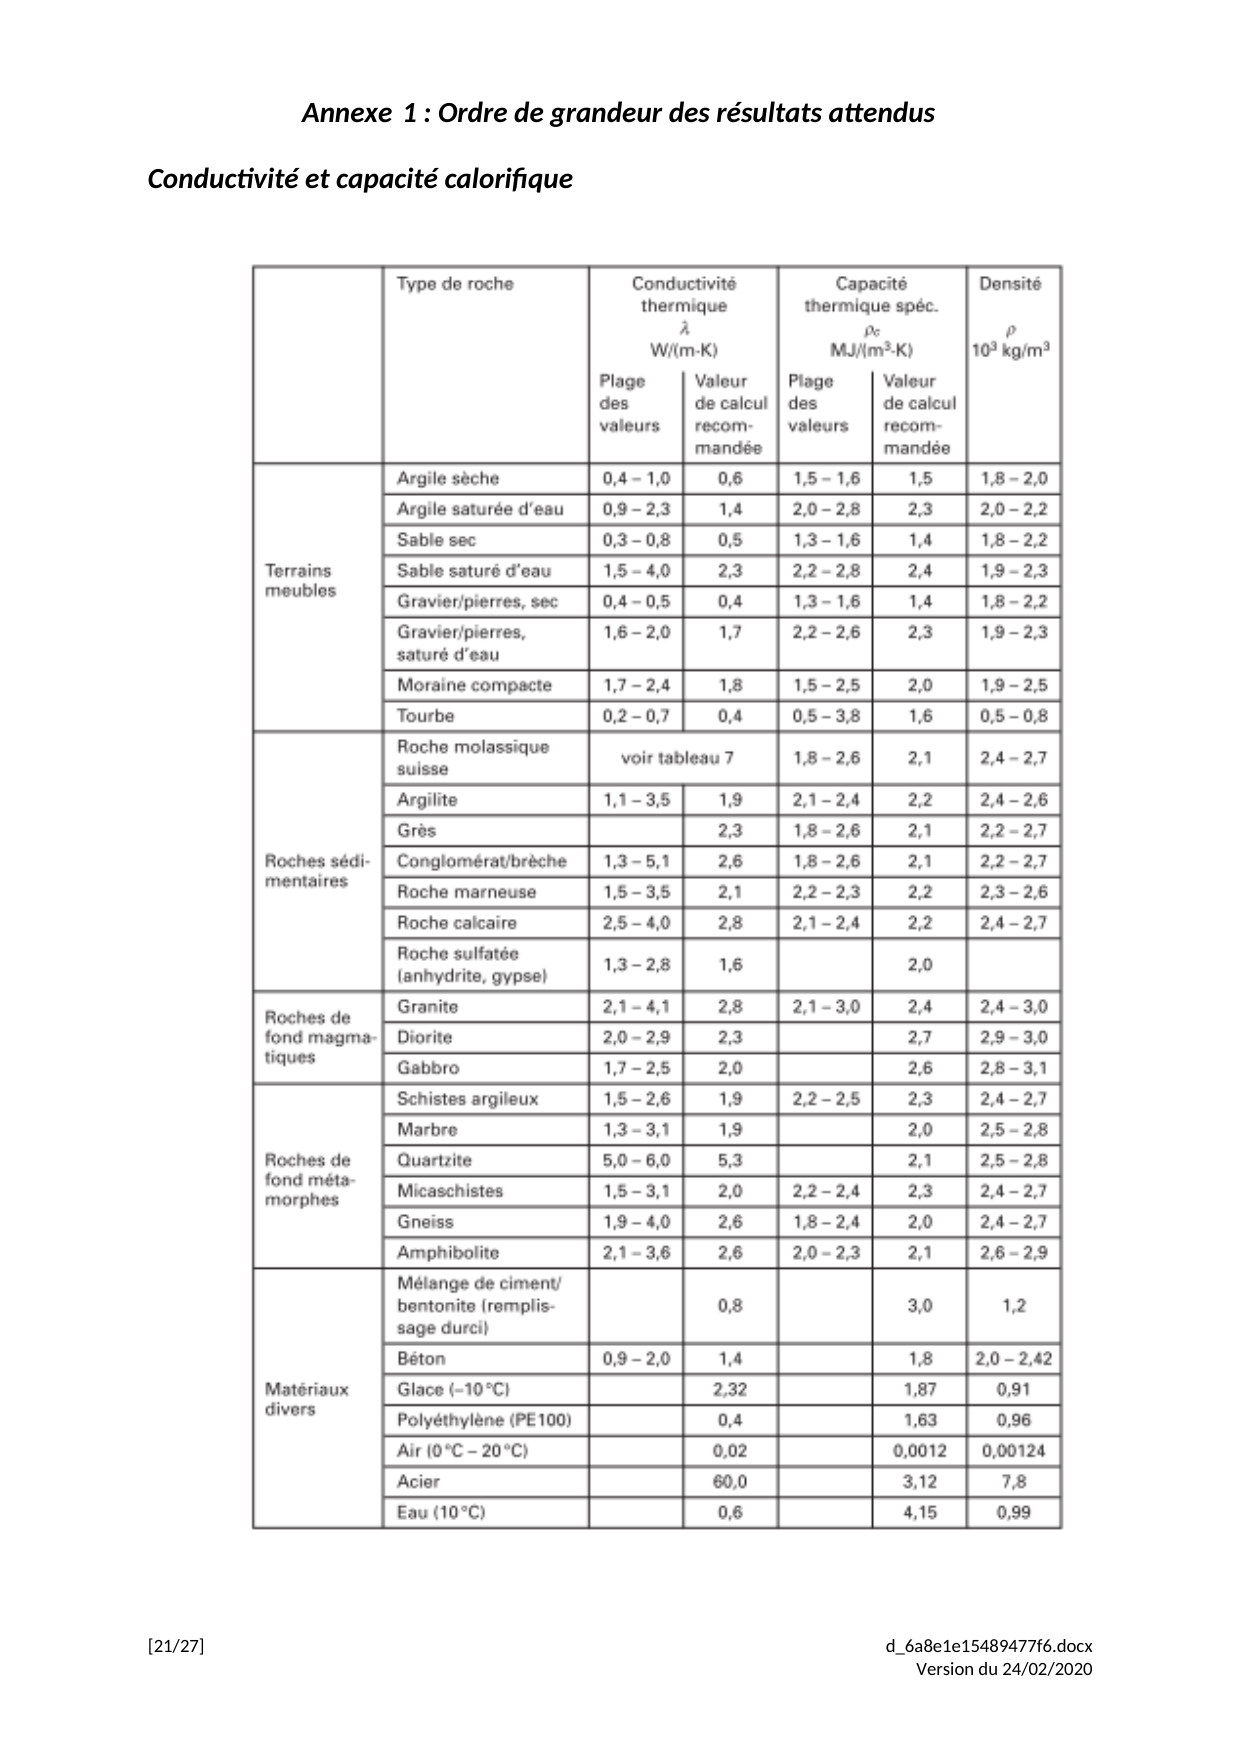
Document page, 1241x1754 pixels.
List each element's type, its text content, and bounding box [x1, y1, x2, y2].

text Conductivité et capacité calorifique [148, 160, 1092, 196]
text Annexe 1 : Ordre de grandeur des résultats attendus [148, 94, 1092, 129]
picture [246, 261, 1068, 1541]
